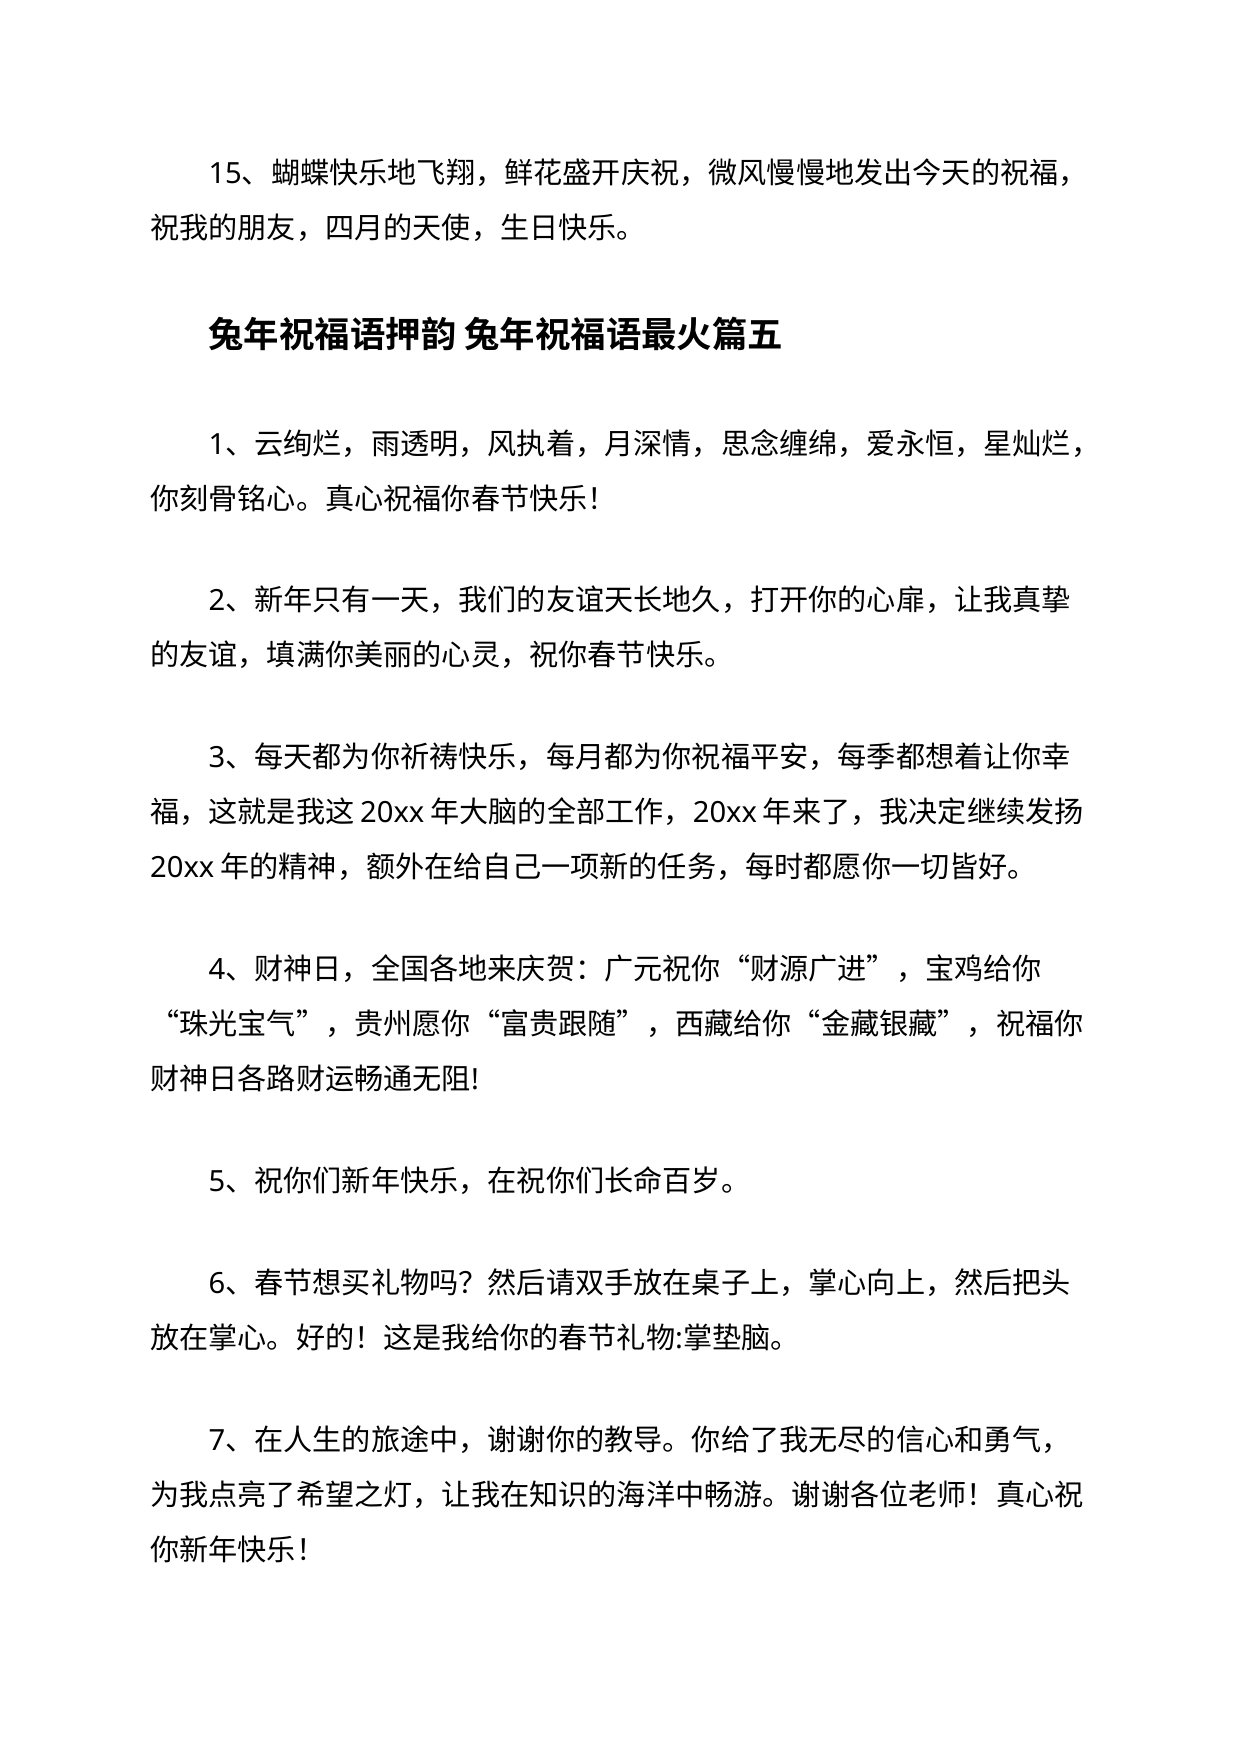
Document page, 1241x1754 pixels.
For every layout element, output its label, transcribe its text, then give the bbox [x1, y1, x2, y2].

text 5、祝你们新年快乐，在祝你们长命百岁。 [150, 1158, 1090, 1200]
text 7、在人生的旅途中，谢谢你的教导。你给了我无尽的信心和勇气，为我点亮了希望之灯，让我在知识的海洋中畅游。谢谢各位老师！真心祝你新年快乐！ [150, 1417, 1090, 1569]
text 2、新年只有一天，我们的友谊天长地久，打开你的心扉，让我真挚的友谊，填满你美丽的心灵，祝你春节快乐。 [150, 577, 1090, 674]
text 3、每天都为你祈祷快乐，每月都为你祝福平安，每季都想着让你幸福，这就是我这20xx年大脑的全部工作，20xx年来了，我决定继续发扬20xx年的精神，额外在给自己一项新的任务，每时都愿你一切皆好。 [150, 734, 1090, 886]
text 15、蝴蝶快乐地飞翔，鲜花盛开庆祝，微风慢慢地发出今天的祝福，祝我的朋友，四月的天使，生日快乐。 [150, 150, 1090, 247]
text 兔年祝福语押韵 兔年祝福语最火篇五 [150, 307, 1090, 358]
text 1、云绚烂，雨透明，风执着，月深情，思念缠绵，爱永恒，星灿烂，你刻骨铭心。真心祝福你春节快乐！ [150, 420, 1090, 517]
text 4、财神日，全国各地来庆贺：广元祝你“财源广进”，宝鸡给你“珠光宝气”，贵州愿你“富贵跟随”，西藏给你“金藏银藏”，祝福你财神日各路财运畅通无阻! [150, 946, 1090, 1098]
text 6、春节想买礼物吗？然后请双手放在桌子上，掌心向上，然后把头放在掌心。好的！这是我给你的春节礼物:掌垫脑。 [150, 1259, 1090, 1357]
